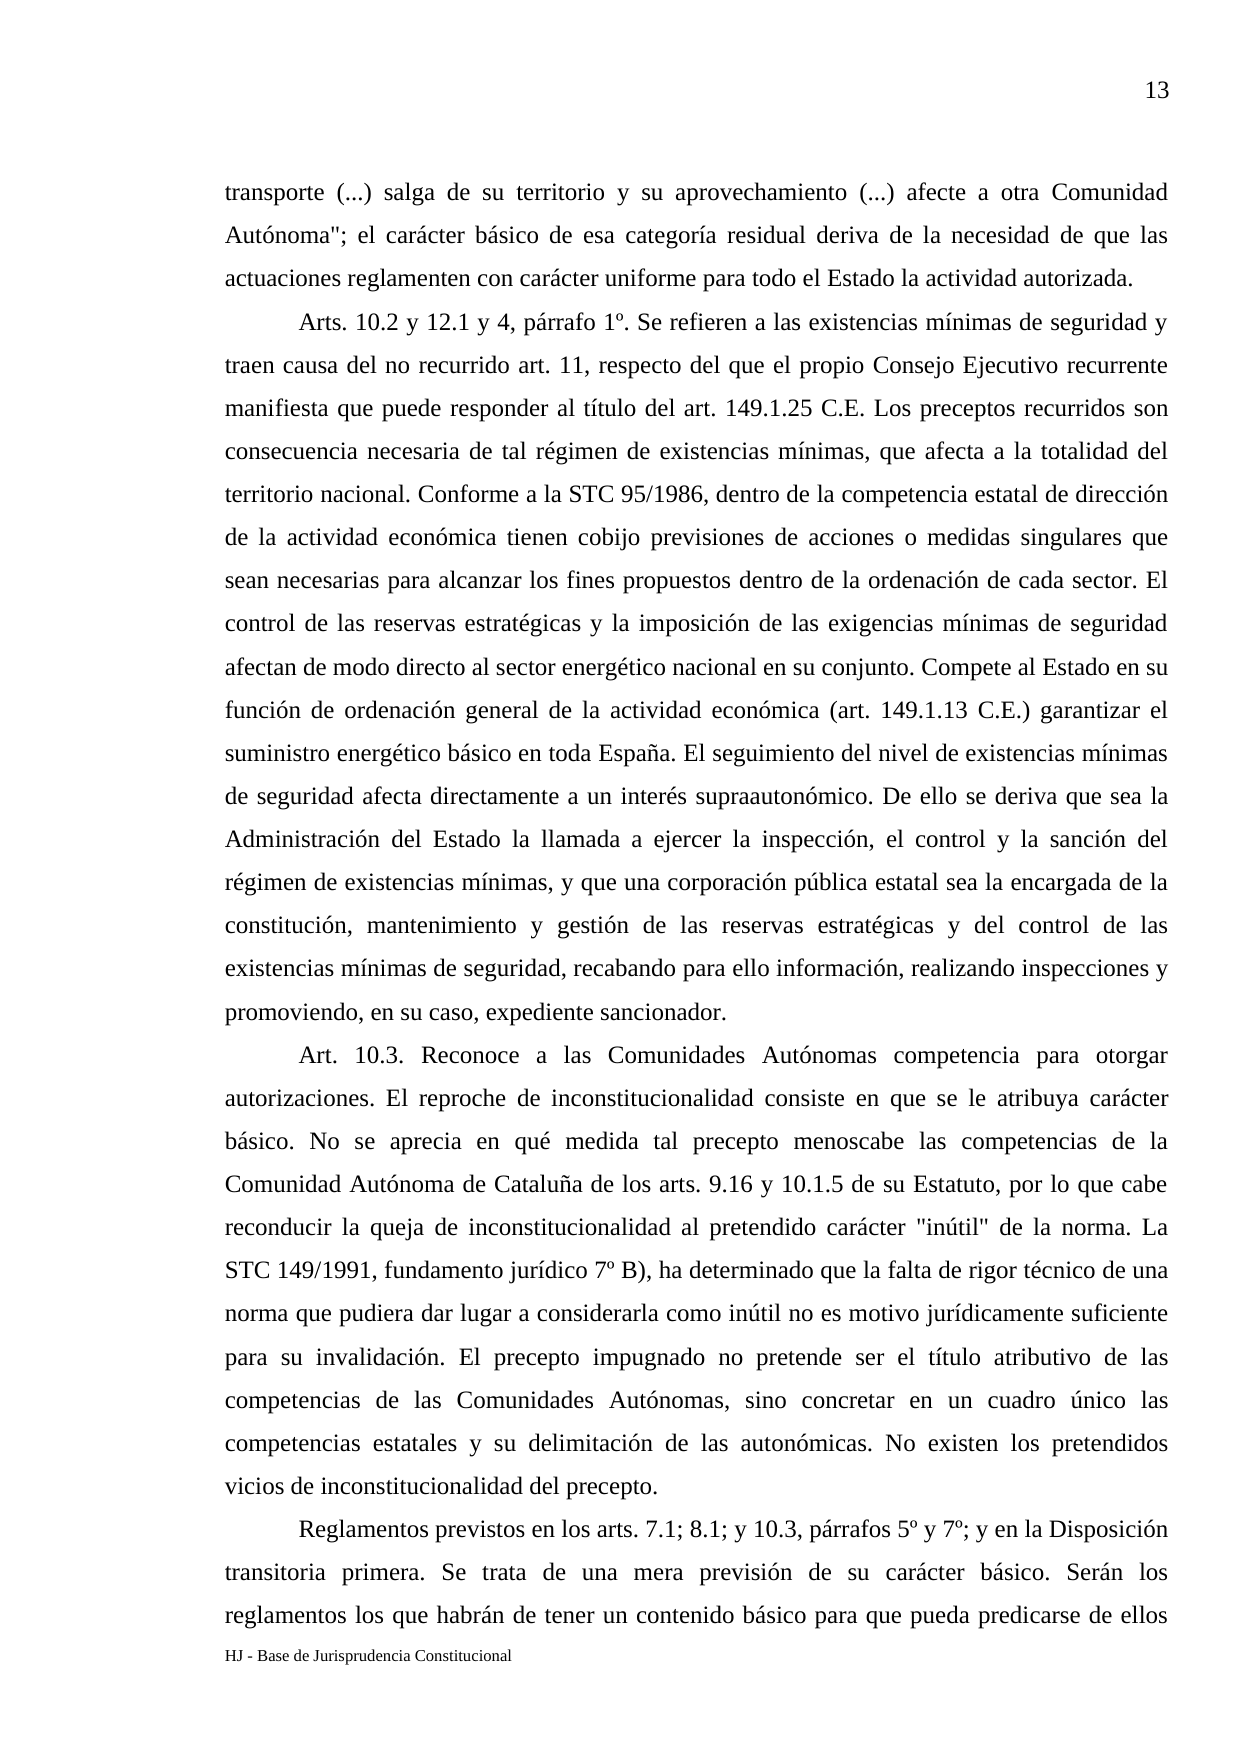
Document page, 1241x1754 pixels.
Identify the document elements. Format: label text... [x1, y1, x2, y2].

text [224, 1514, 1169, 1629]
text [224, 177, 1169, 292]
text Art. 10.3. Reconoce a las Comunidades Autónomas competencia para otorgar autorizaciones. El reproche de inconstitucionalidad consiste en que se le atribuya carácter básico. No se aprecia en qué medida tal precepto menoscabe las competencias de la Comunidad Autónoma de Cataluña de los arts. 9.16 y 10.1.5 de su Estatuto, por lo que cabe reconducir la queja de inconstitucionalidad al pretendido carácter "inútil" de la norma. La STC 149/1991, fundamento jurídico 7º B), ha determinado que la falta de rigor técnico de una norma que pudiera dar lugar a considerarla como inútil no es motivo jurídicamente suficiente para su invalidación. El precepto impugnado no pretende ser el título atributivo de las competencias de las Comunidades Autónomas, sino concretar en un cuadro único las competencias estatales y su delimitación de las autonómicas. No existen los pretendidos vicios de inconstitucionalidad del precepto. [224, 1040, 1169, 1500]
text Arts. 10.2 y 12.1 y 4, párrafo 1º. Se refieren a las existencias mínimas de seguridad y traen causa del no recurrido art. 11, respecto del que el propio Consejo Ejecutivo recurrente manifiesta que puede responder al título del art. 149.1.25 C.E. Los preceptos recurridos son consecuencia necesaria de tal régimen de existencias mínimas, que afecta a la totalidad del territorio nacional. Conforme a la STC 95/1986, dentro de la competencia estatal de dirección de la actividad económica tienen cobijo previsiones de acciones o medidas singulares que sean necesarias para alcanzar los fines propuestos dentro de la ordenación de cada sector. El control de las reservas estratégicas y la imposición de las exigencias mínimas de seguridad afectan de modo directo al sector energético nacional en su conjunto. Compete al Estado en su función de ordenación general de la actividad económica (art. 149.1.13 C.E.) garantizar el suministro energético básico en toda España. El seguimiento del nivel de existencias mínimas de seguridad afecta directamente a un interés supraautonómico. De ello se deriva que sea la Administración del Estado la llamada a ejercer la inspección, el control y la sanción del régimen de existencias mínimas, y que una corporación pública estatal sea la encargada de la constitución, mantenimiento y gestión de las reservas estratégicas y del control de las existencias mínimas de seguridad, recabando para ello información, realizando inspecciones y promoviendo, en su caso, expediente sancionador. [224, 307, 1169, 1025]
